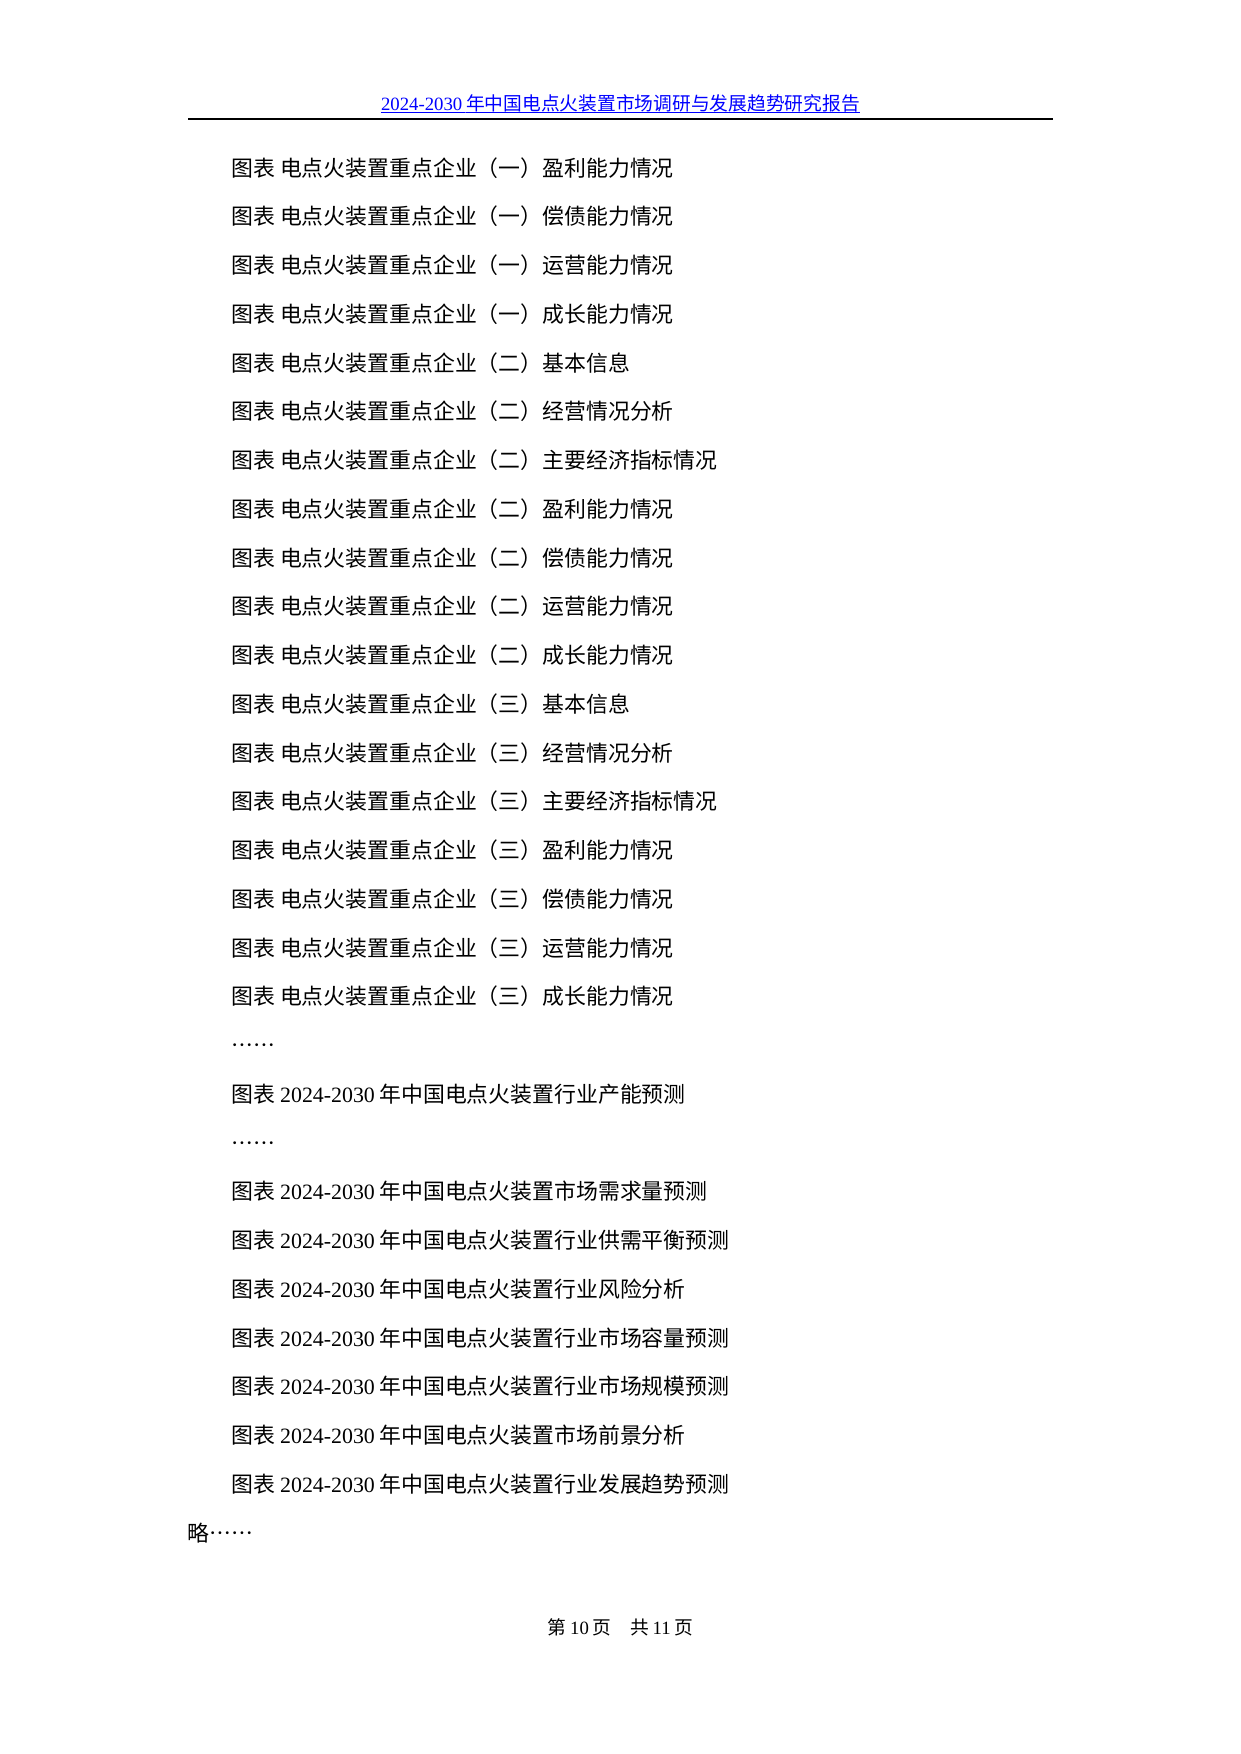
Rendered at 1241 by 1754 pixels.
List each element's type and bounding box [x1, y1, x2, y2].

text [187, 150, 1053, 1548]
